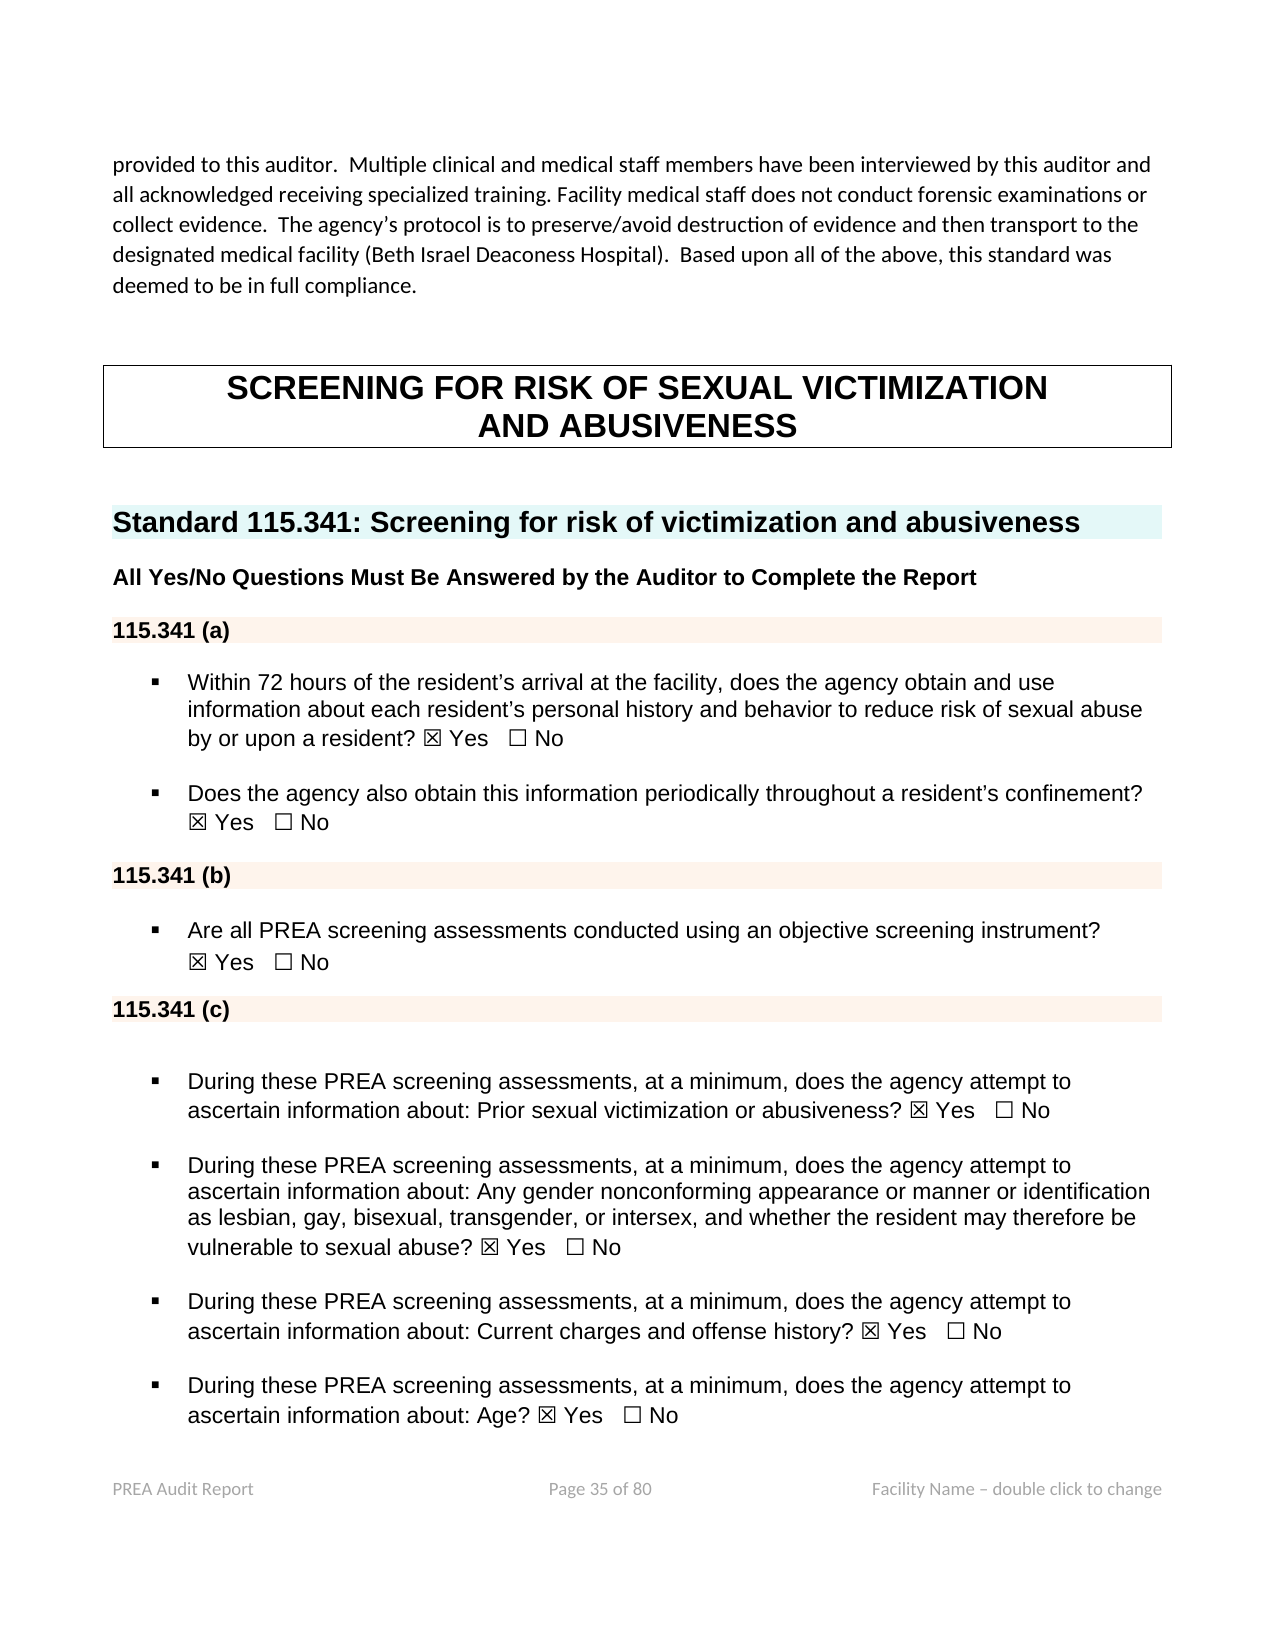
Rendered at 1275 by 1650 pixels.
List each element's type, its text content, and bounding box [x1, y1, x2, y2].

list Within 72 hours of the resident’s arrival at the facility, does the agency obtain and use information about each resident’s personal history and behavior to reduce risk of sexual abuse by or upon a resident? Yes No [150, 669, 1162, 753]
list Are all PREA screening assessments conducted using an objective screening instrument? Yes No [150, 917, 1162, 977]
list During these PREA screening assessments, at a minimum, does the agency attempt to ascertain information about: Age? Yes No [150, 1372, 1162, 1430]
list During these PREA screening assessments, at a minimum, does the agency attempt to ascertain information about: Any gender nonconforming appearance or manner or identification as lesbian, gay, bisexual, transgender, or intersex, and whether the resident may therefore be vulnerable to sexual abuse? Yes No [150, 1152, 1162, 1262]
text 115.341 (c) [112, 996, 1162, 1022]
list During these PREA screening assessments, at a minimum, does the agency attempt to ascertain information about: Prior sexual victimization or abusiveness? Yes No [150, 1068, 1162, 1125]
text All Yes/No Questions Must Be Answered by the Auditor to Complete the Report [112, 564, 1162, 590]
list Does the agency also obtain this information periodically throughout a resident’s confinement? Yes No [150, 780, 1162, 837]
text 115.341 (b) [112, 862, 1162, 889]
list During these PREA screening assessments, at a minimum, does the agency attempt to ascertain information about: Current charges and offense history? Yes No [150, 1288, 1162, 1346]
text 115.341 (a) [112, 617, 1162, 643]
text SCREENING FOR RISK OF SEXUAL VICTIMIZATION AND ABUSIVENESS [104, 366, 1171, 447]
text Standard 115.341: Screening for risk of victimization and abusiveness [112, 505, 1162, 539]
